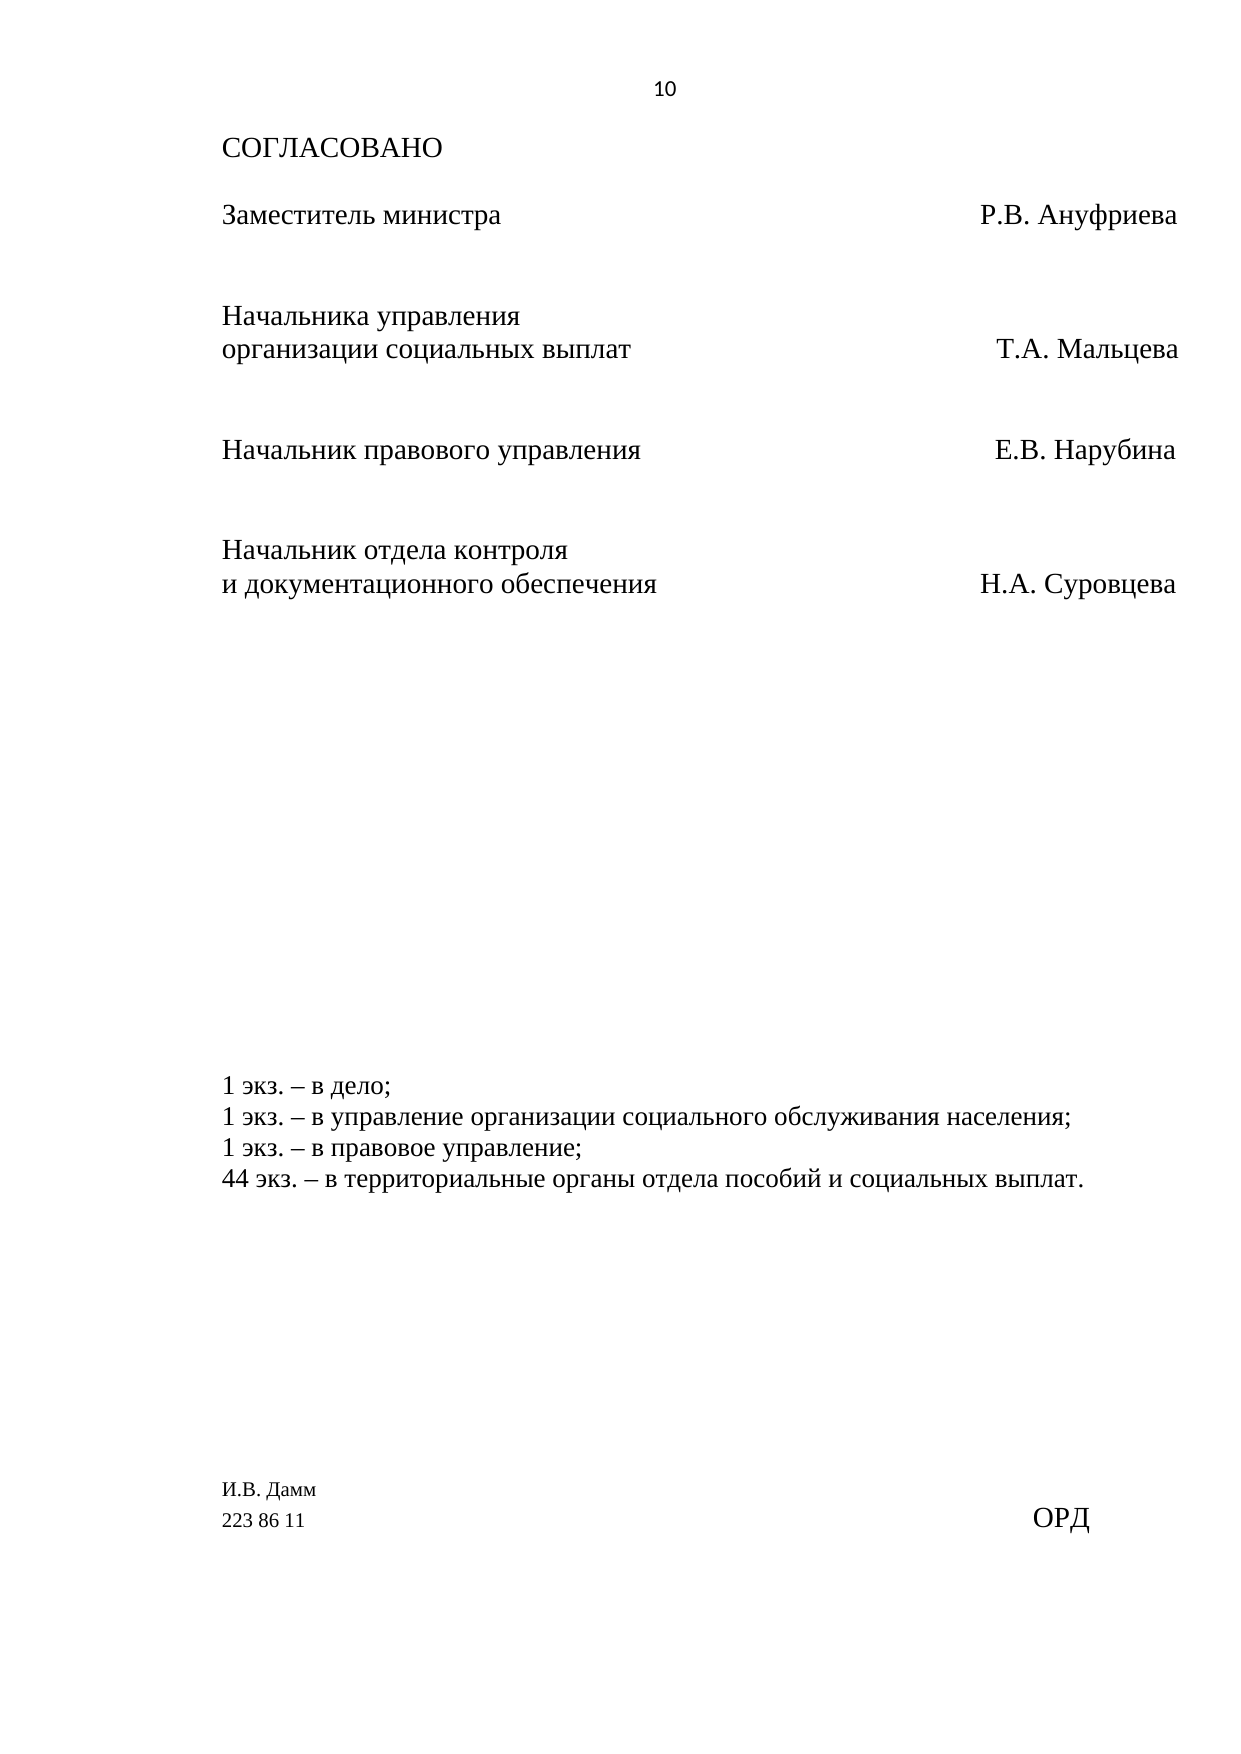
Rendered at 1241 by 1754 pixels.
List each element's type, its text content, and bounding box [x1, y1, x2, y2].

text 1 экз. – в дело; [148, 1069, 1181, 1100]
text 1 экз. – в правовое управление; [148, 1131, 1181, 1162]
text Начальник правового управления Е.В. Нарубина [148, 432, 1181, 465]
text Заместитель министра Р.В. Ануфриева [148, 197, 1181, 231]
text СОГЛАСОВАНО [148, 130, 1181, 163]
text 44 экз. – в территориальные органы отдела пособий и социальных выплат. [222, 1162, 1181, 1194]
text Начальник отдела контроля [148, 532, 1181, 566]
text и документационного обеспечения Н.А. Суровцева [148, 566, 1181, 599]
text организации социальных выплат Т.А. Мальцева [148, 331, 1181, 365]
text 223 86 11 ОРД [148, 1501, 1181, 1534]
text 1 экз. – в управление организации социального обслуживания населения; [148, 1100, 1181, 1131]
text И.В. Дамм [148, 1477, 1181, 1501]
text Начальника управления [148, 298, 1181, 331]
